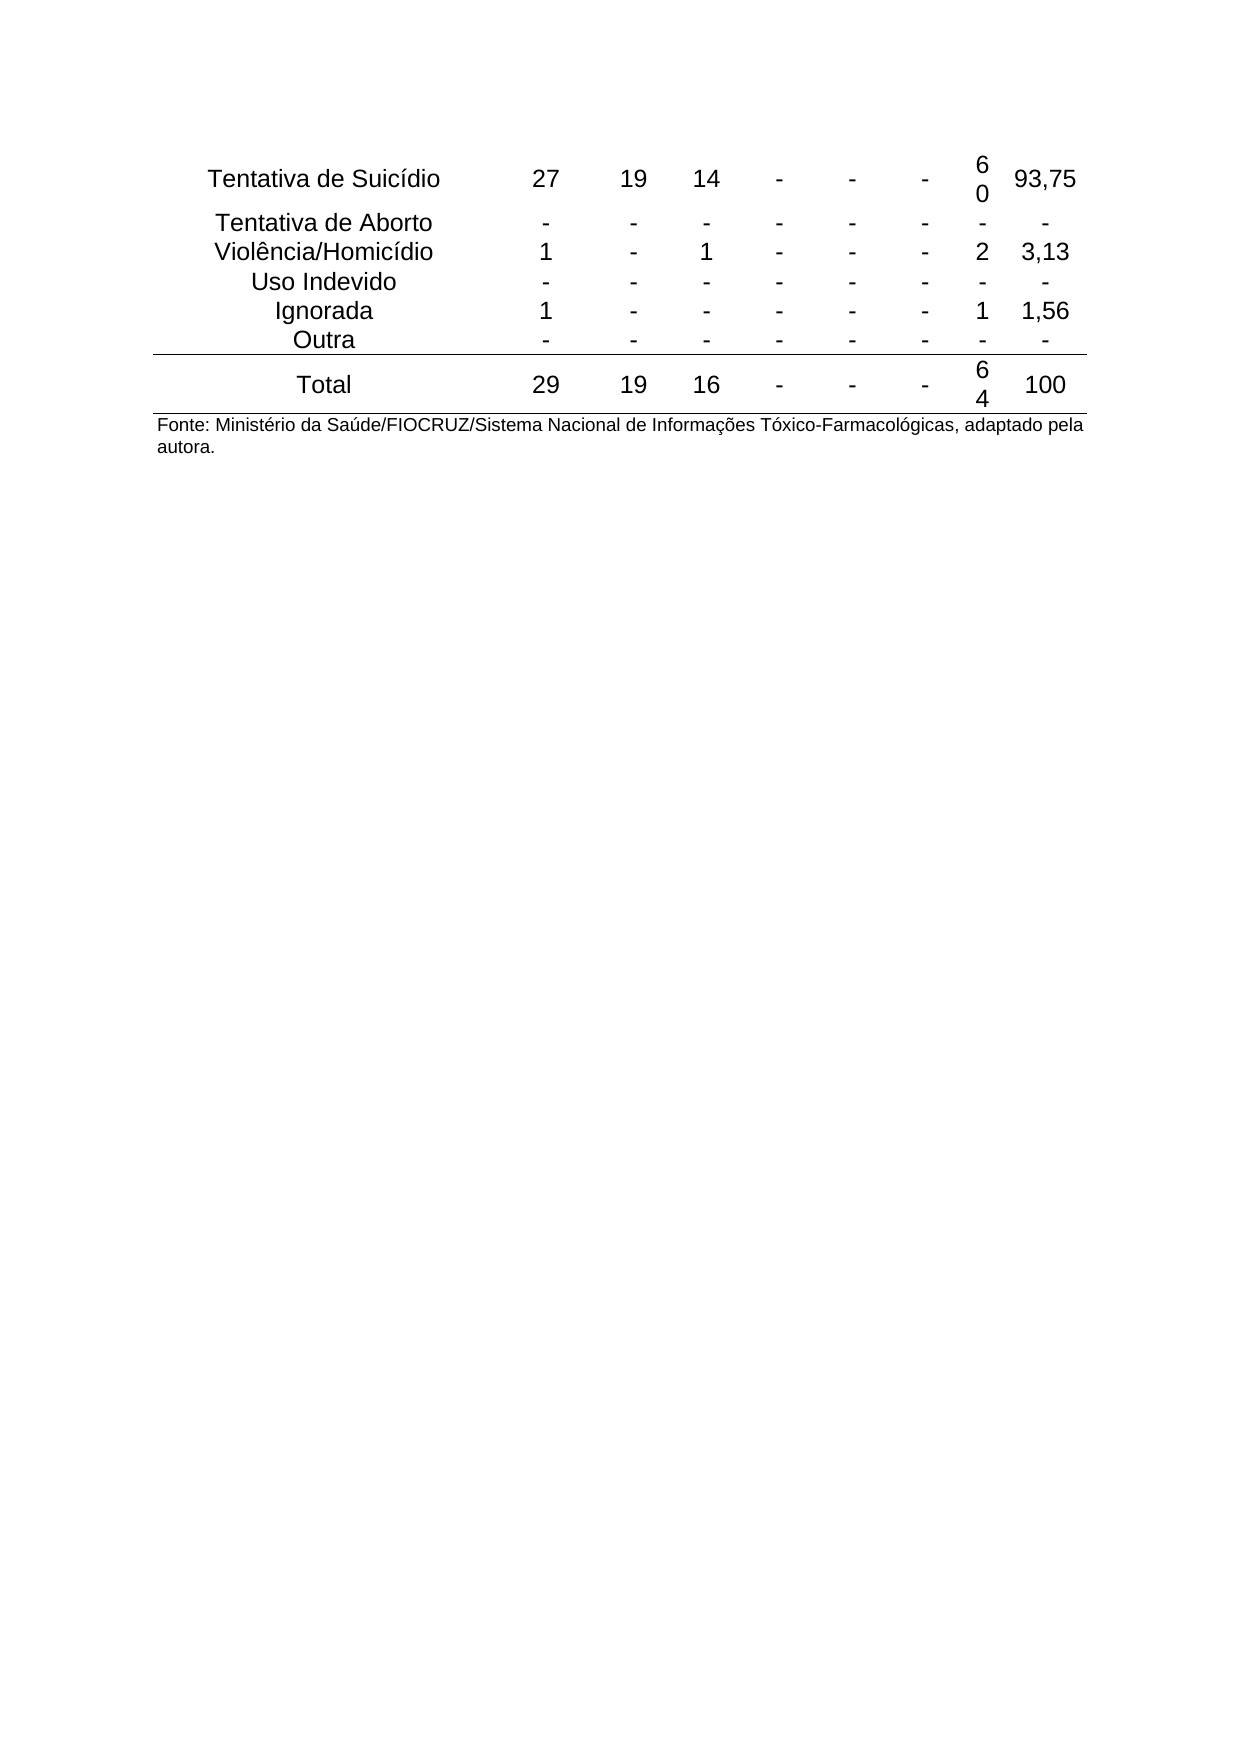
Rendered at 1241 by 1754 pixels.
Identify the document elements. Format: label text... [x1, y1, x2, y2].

table_cell Tentativa de Suicídio [153, 150, 494, 207]
table_cell - [597, 325, 670, 354]
table_cell - [597, 296, 670, 325]
table_cell 2 [961, 237, 1003, 266]
table_cell 14 [670, 150, 743, 207]
table_cell - [961, 266, 1003, 296]
table_cell - [743, 325, 816, 354]
table_cell - [961, 208, 1003, 237]
table_cell - [889, 296, 961, 325]
table_cell - [495, 325, 597, 354]
table_cell - [816, 208, 888, 237]
table_cell - [670, 325, 743, 354]
table_cell - [816, 355, 888, 413]
table_cell - [961, 325, 1003, 354]
table_cell - [889, 150, 961, 207]
table_cell 1 [961, 296, 1003, 325]
table_cell - [743, 355, 816, 413]
table_cell - [889, 208, 961, 237]
table_cell 93,75 [1003, 150, 1087, 207]
table_cell - [1003, 325, 1087, 354]
table_cell 19 [597, 355, 670, 413]
table_cell 1 [495, 237, 597, 266]
table_cell - [670, 208, 743, 237]
table_cell - [816, 296, 888, 325]
table_cell Uso Indevido [153, 266, 494, 296]
table_cell - [495, 266, 597, 296]
table_cell Total [153, 355, 494, 413]
table_cell - [597, 266, 670, 296]
table_cell 1,56 [1003, 296, 1087, 325]
table_cell 19 [597, 150, 670, 207]
table_cell - [1003, 208, 1087, 237]
text Fonte: Ministério da Saúde/FIOCRUZ/Sistema Nacional de Informações Tóxico-Farmacológicas, adaptado pela autora. [157, 414, 1128, 457]
table_cell - [816, 266, 888, 296]
table_cell 60 [961, 150, 1003, 207]
table_cell - [597, 208, 670, 237]
table_cell 100 [1003, 355, 1087, 413]
table_cell Violência/Homicídio [153, 237, 494, 266]
table_cell 3,13 [1003, 237, 1087, 266]
table_cell 29 [495, 355, 597, 413]
table_cell - [743, 208, 816, 237]
table_cell Tentativa de Aborto [153, 208, 494, 237]
table_cell - [670, 266, 743, 296]
table_cell 1 [670, 237, 743, 266]
table_cell - [816, 150, 888, 207]
table_cell - [743, 266, 816, 296]
table_cell Outra [153, 325, 494, 354]
table_cell 16 [670, 355, 743, 413]
table_cell - [743, 237, 816, 266]
table_cell - [889, 325, 961, 354]
table_cell - [597, 237, 670, 266]
table_cell 27 [495, 150, 597, 207]
table_cell - [889, 266, 961, 296]
table_cell Ignorada [153, 296, 494, 325]
table_cell - [816, 237, 888, 266]
table_cell - [889, 355, 961, 413]
table_cell - [1003, 266, 1087, 296]
table_cell - [495, 208, 597, 237]
table_cell 1 [495, 296, 597, 325]
table_cell - [670, 296, 743, 325]
table_cell - [743, 296, 816, 325]
table_cell - [743, 150, 816, 207]
table_cell 64 [961, 355, 1003, 413]
table_cell - [816, 325, 888, 354]
table_cell - [889, 237, 961, 266]
